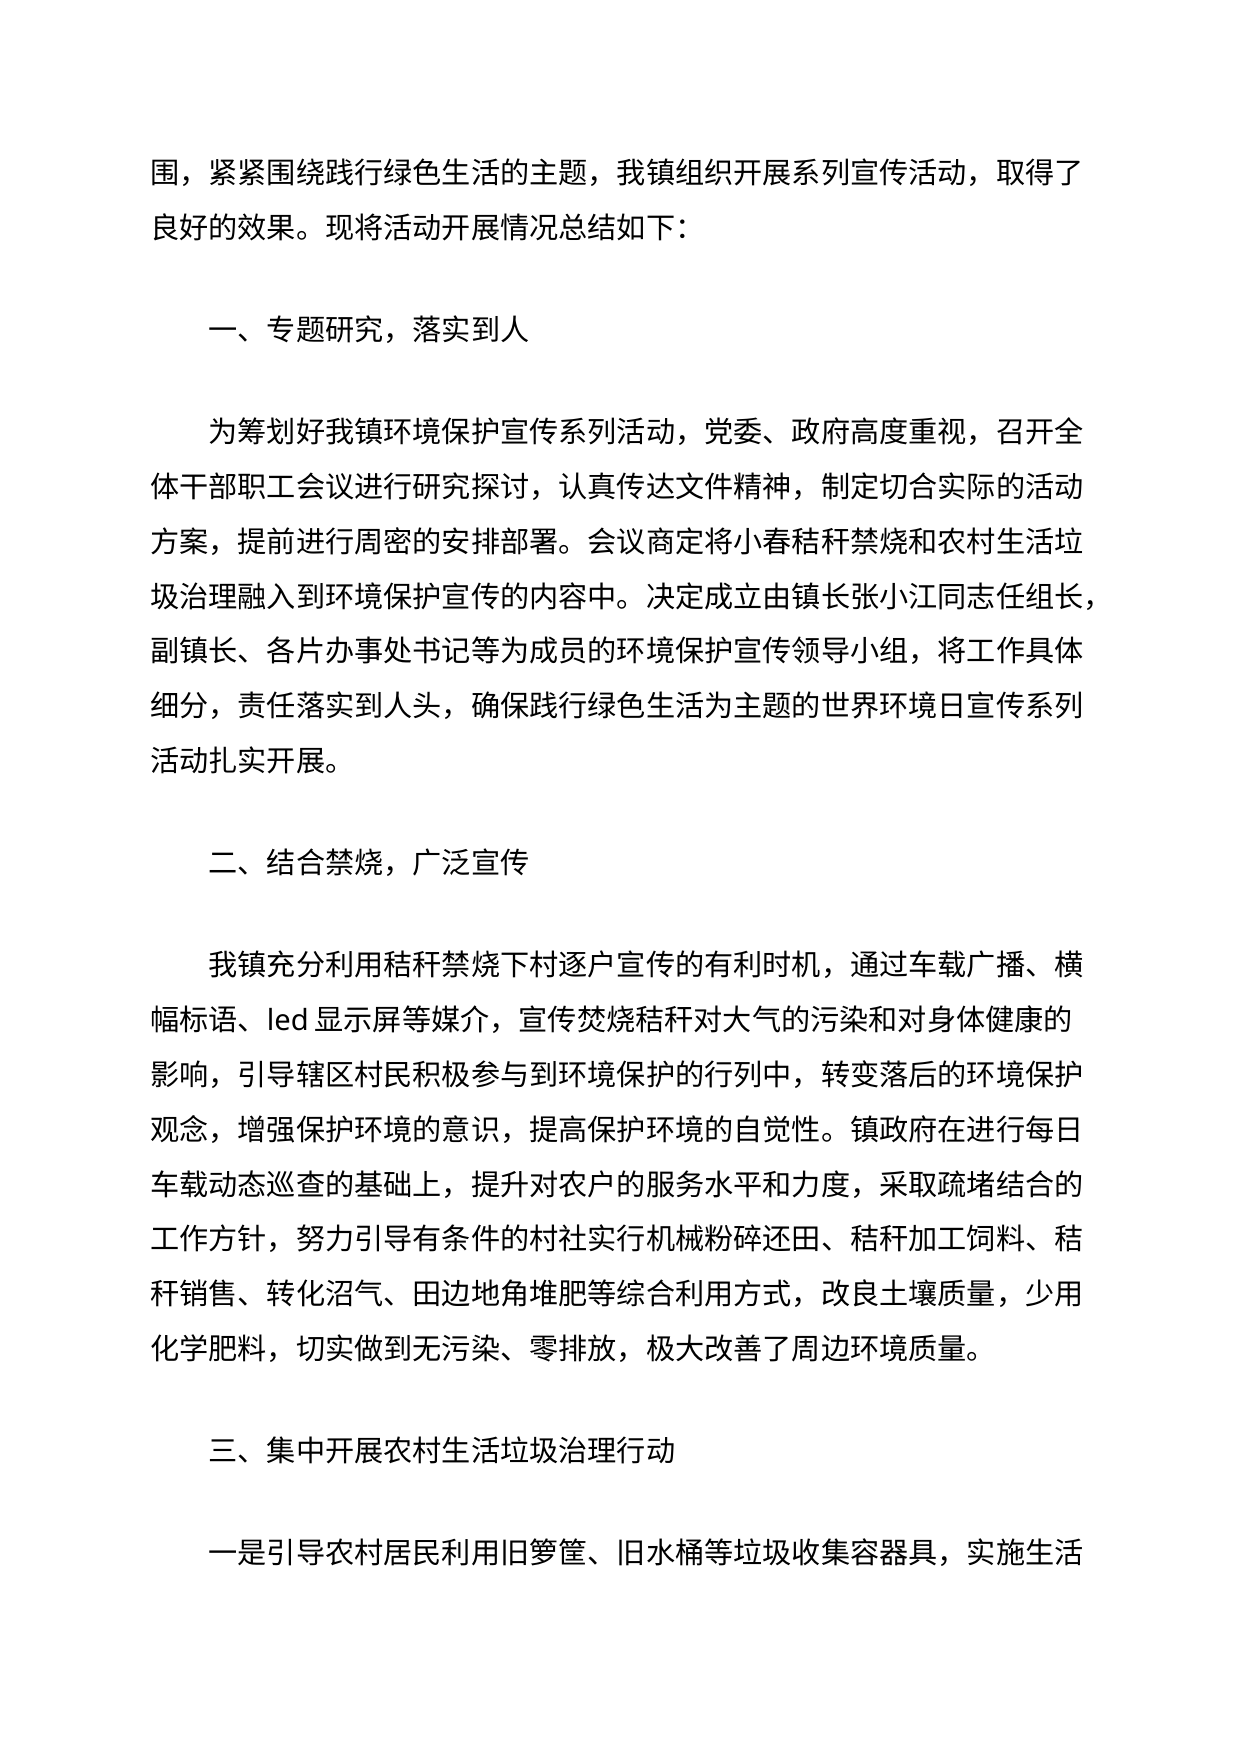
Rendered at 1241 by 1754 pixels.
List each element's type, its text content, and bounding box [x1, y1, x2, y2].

text 我镇充分利用秸秆禁烧下村逐户宣传的有利时机，通过车载广播、横幅标语、led显示屏等媒介，宣传焚烧秸秆对大气的污染和对身体健康的影响，引导辖区村民积极参与到环境保护的行列中，转变落后的环境保护观念，增强保护环境的意识，提高保护环境的自觉性。镇政府在进行每日车载动态巡查的基础上，提升对农户的服务水平和力度，采取疏堵结合的工作方针，努力引导有条件的村社实行机械粉碎还田、秸秆加工饲料、秸秆销售、转化沼气、田边地角堆肥等综合利用方式，改良土壤质量，少用化学肥料，切实做到无污染、零排放，极大改善了周边环境质量。 [150, 941, 1090, 1368]
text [150, 150, 1090, 247]
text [150, 1529, 1090, 1572]
text 为筹划好我镇环境保护宣传系列活动，党委、政府高度重视，召开全体干部职工会议进行研究探讨，认真传达文件精神，制定切合实际的活动方案，提前进行周密的安排部署。会议商定将小春秸秆禁烧和农村生活垃圾治理融入到环境保护宣传的内容中。决定成立由镇长张小江同志任组长，副镇长、各片办事处书记等为成员的环境保护宣传领导小组，将工作具体细分，责任落实到人头，确保践行绿色生活为主题的世界环境日宣传系列活动扎实开展。 [150, 408, 1090, 780]
text 一、专题研究，落实到人 [150, 307, 1090, 349]
text 二、结合禁烧，广泛宣传 [150, 839, 1090, 882]
text 三、集中开展农村生活垃圾治理行动 [150, 1427, 1090, 1470]
